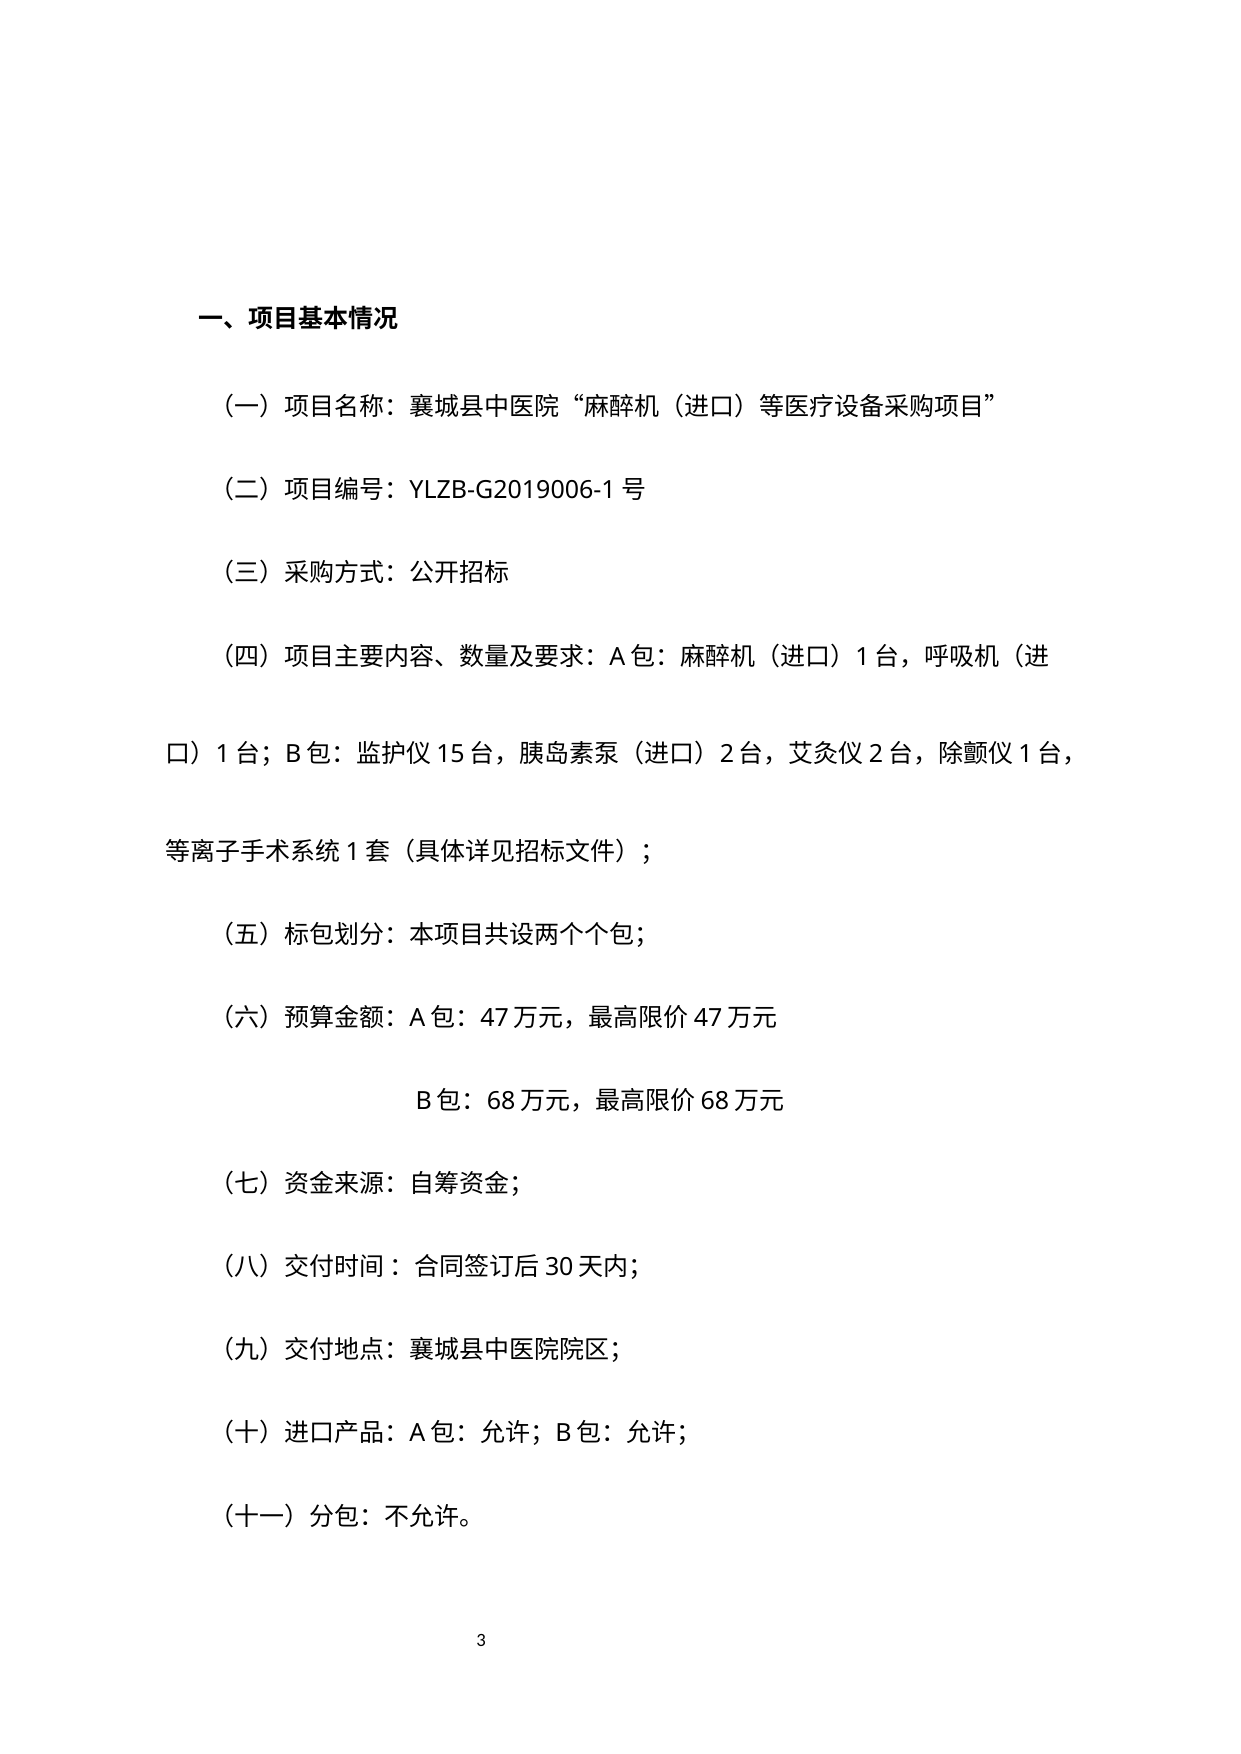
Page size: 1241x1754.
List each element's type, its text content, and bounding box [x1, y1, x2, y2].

text （七）资金来源：自筹资金； [209, 1149, 1087, 1214]
text （三）采购方式：公开招标 [165, 538, 1087, 603]
text （二）项目编号：YLZB-G2019006-1号 [165, 455, 1087, 520]
text （八）交付时间 ：合同签订后30天内； [165, 1232, 1087, 1297]
text （十）进口产品：A包：允许；B包：允许； [165, 1398, 1087, 1463]
text （四）项目主要内容、数量及要求：A包：麻醉机（进口）1台，呼吸机（进口）1台；B包：监护仪15台，胰岛素泵（进口）2台，艾灸仪2台，除颤仪1台，等离子手术系统1套（具体详见招标文件）； [165, 622, 1087, 882]
text 一、项目基本情况 [165, 284, 1087, 349]
text （九）交付地点：襄城县中医院院区； [165, 1315, 1087, 1380]
text （十一）分包：不允许。 [165, 1482, 1087, 1547]
text （一）项目名称：襄城县中医院“麻醉机（进口）等医疗设备采购项目” [165, 372, 1087, 437]
text （六）预算金额：A包：47万元，最高限价47万元 [209, 983, 1087, 1048]
text B包：68万元，最高限价68万元 [165, 1066, 1087, 1131]
text （五）标包划分：本项目共设两个个包； [165, 900, 1087, 965]
